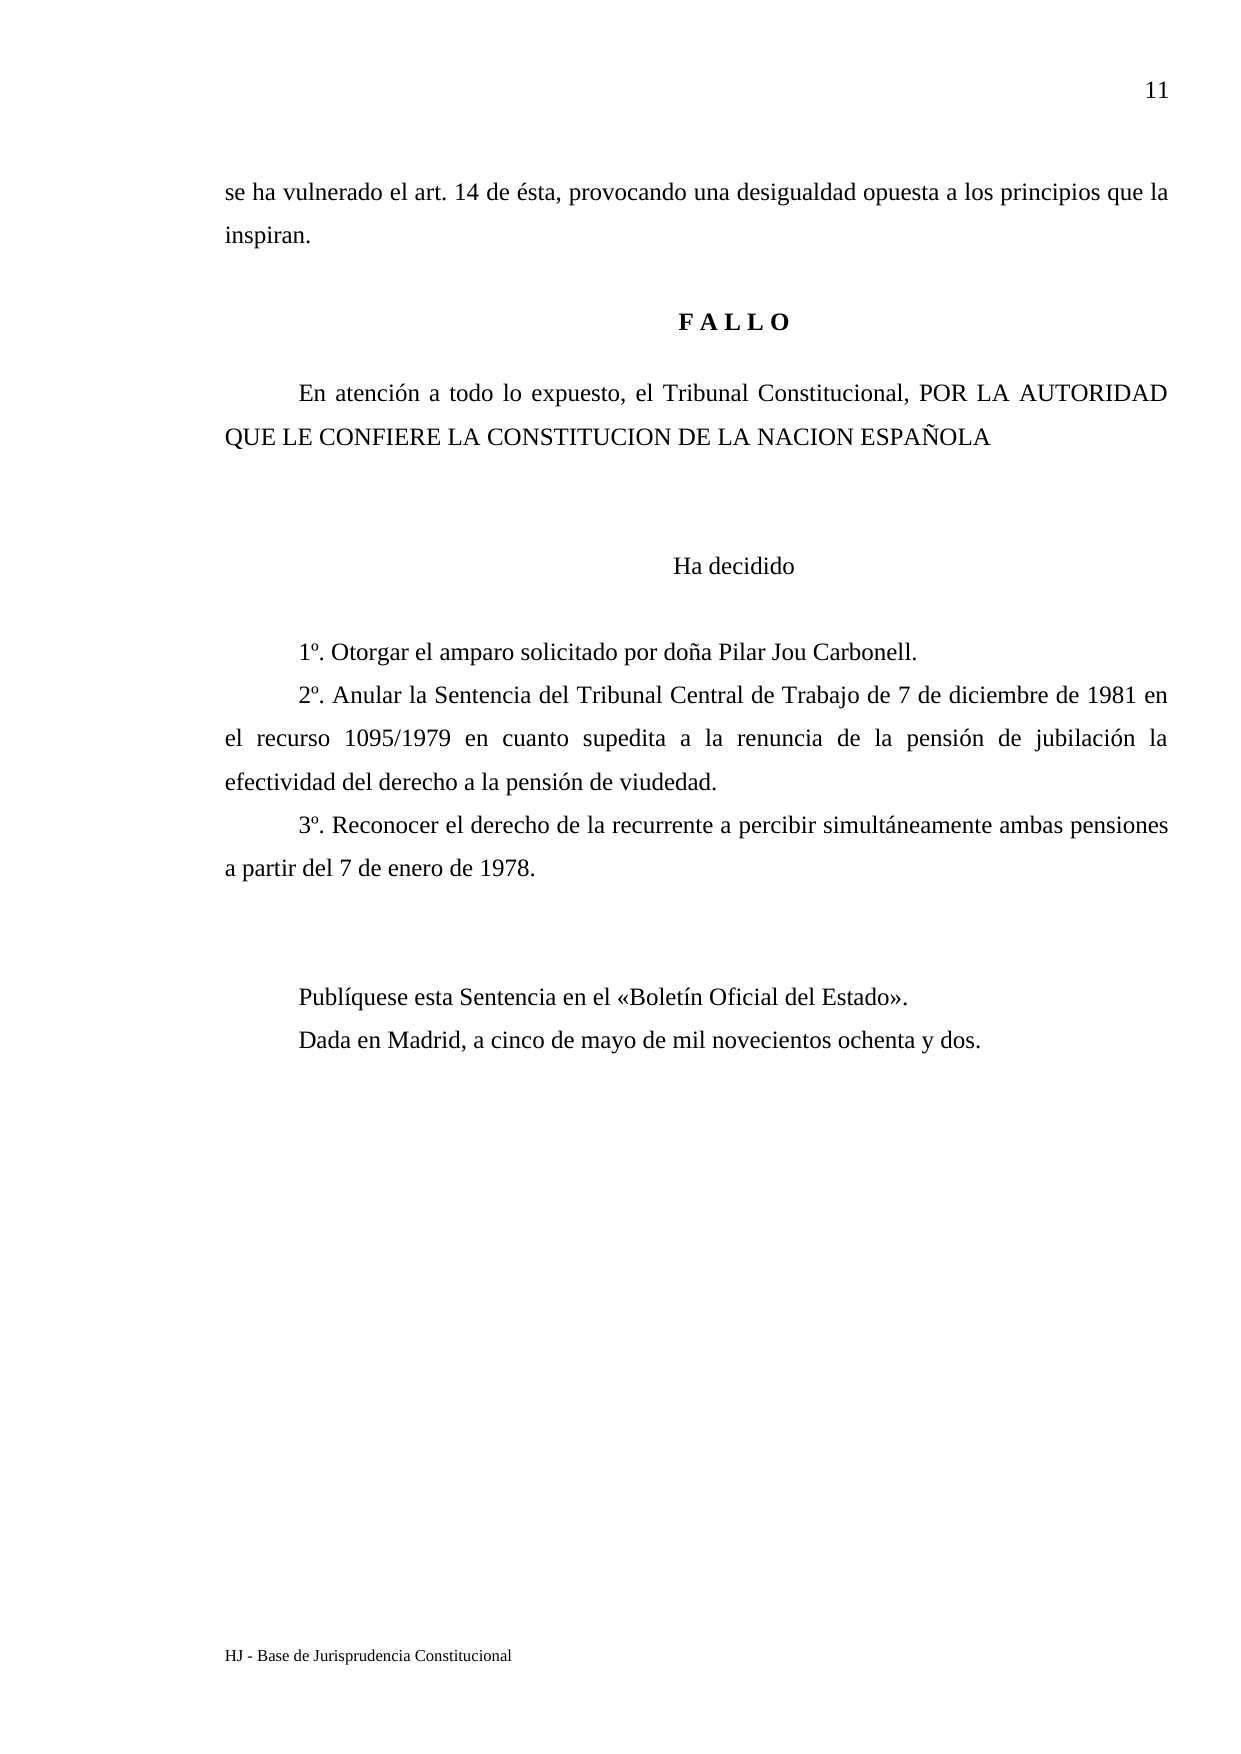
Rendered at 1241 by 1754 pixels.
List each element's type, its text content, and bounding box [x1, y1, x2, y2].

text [224, 177, 1169, 249]
text Publíquese esta Sentencia en el «Boletín Oficial del Estado». [224, 982, 1169, 1011]
text Ha decidido [224, 551, 1169, 580]
text 3º. Reconocer el derecho de la recurrente a percibir simultáneamente ambas pensiones a partir del 7 de enero de 1978. [224, 810, 1169, 882]
text 1º. Otorgar el amparo solicitado por doña Pilar Jou Carbonell. [224, 637, 1169, 666]
text En atención a todo lo expuesto, el Tribunal Constitucional, POR LA AUTORIDAD QUE LE CONFIERE LA CONSTITUCION DE LA NACION ESPAÑOLA [224, 378, 1169, 450]
text Dada en Madrid, a cinco de mayo de mil novecientos ochenta y dos. [224, 1025, 1169, 1054]
text 2º. Anular la Sentencia del Tribunal Central de Trabajo de 7 de diciembre de 1981 en el recurso 1095/1979 en cuanto supedita a la renuncia de la pensión de jubilación la efectividad del derecho a la pensión de viudedad. [224, 680, 1169, 795]
subtitle F A L L O [224, 307, 1169, 335]
